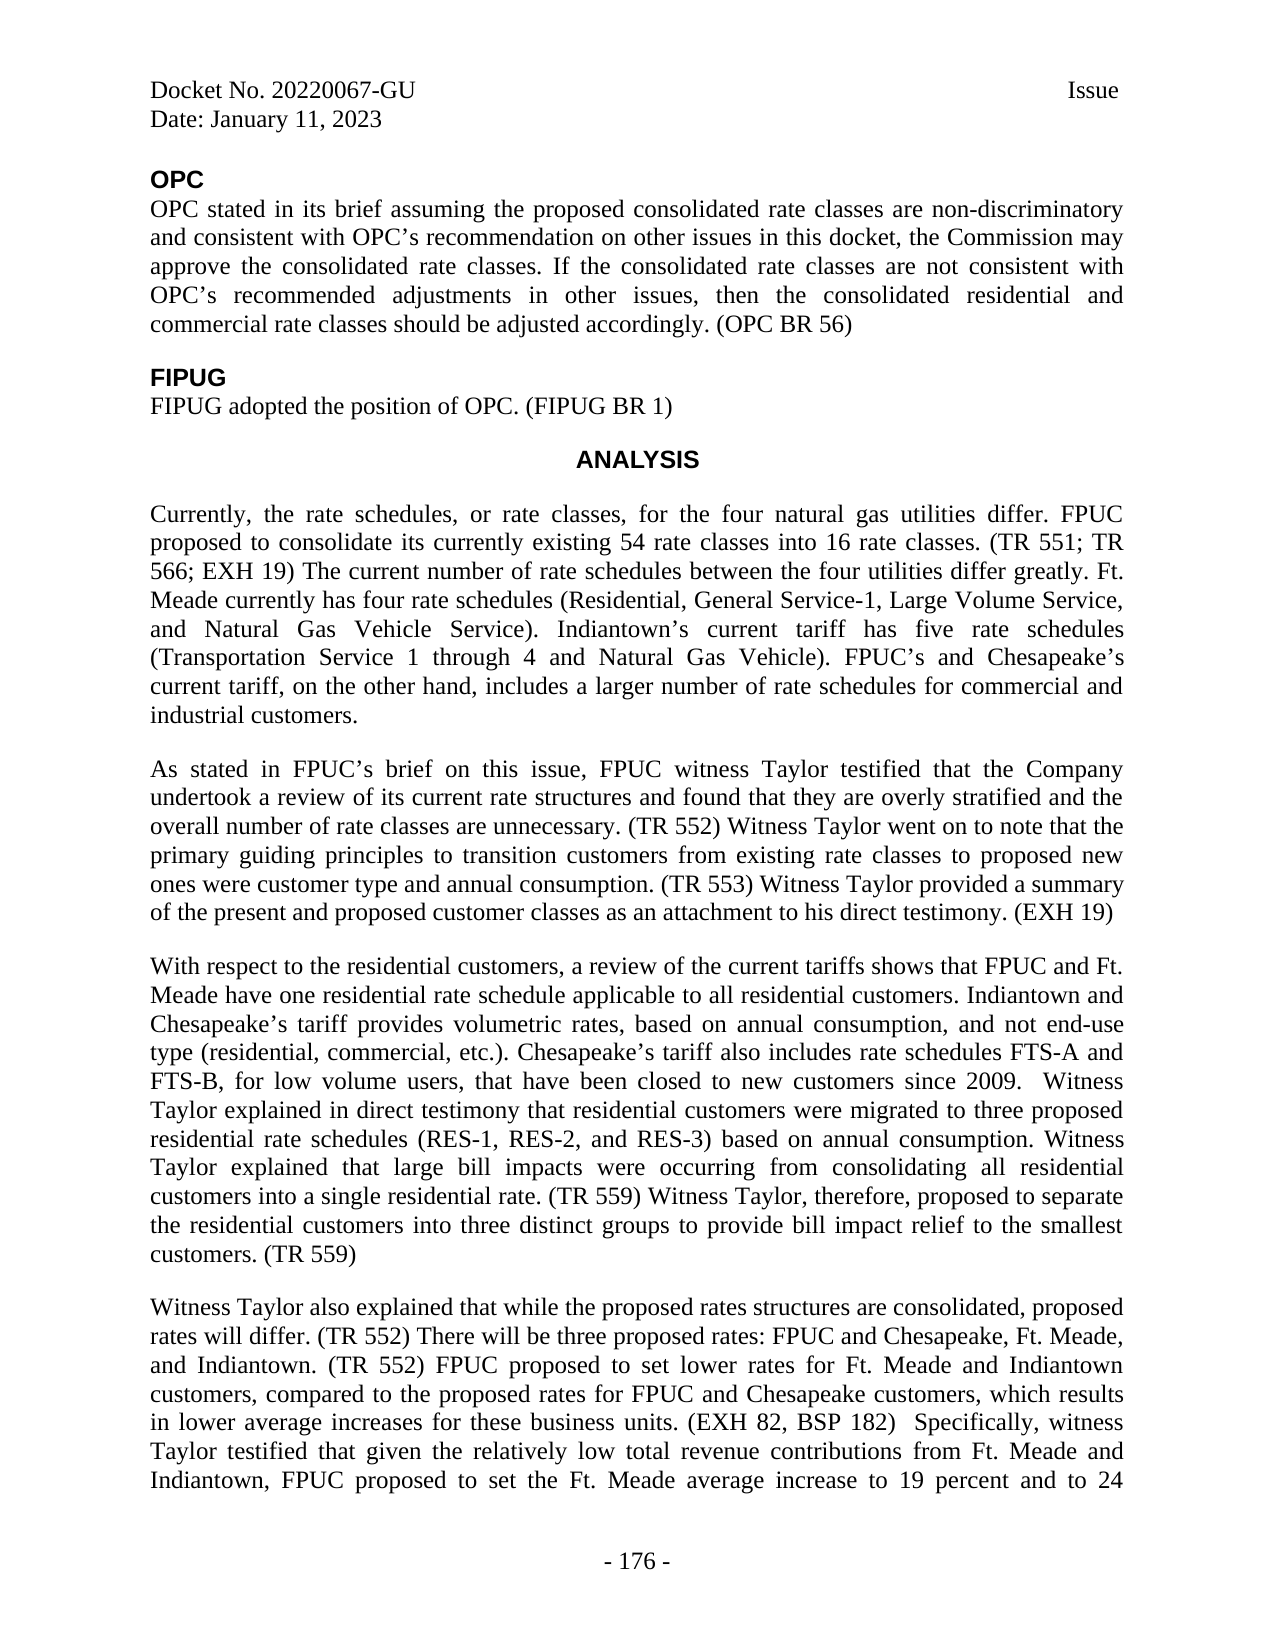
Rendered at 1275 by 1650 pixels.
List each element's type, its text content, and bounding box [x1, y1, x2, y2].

text FIPUG adopted the position of OPC. (FIPUG BR 1) [150, 391, 1125, 420]
text As stated in FPUC’s brief on this issue, FPUC witness Taylor testified that the Company undertook a review of its current rate structures and found that they are overly stratified and the overall number of rate classes are unnecessary. (TR 552) Witness Taylor went on to note that the primary guiding principles to transition customers from existing rate classes to proposed new ones were customer type and annual consumption. (TR 553) Witness Taylor provided a summary of the present and proposed customer classes as an attachment to his direct testimony. (EXH 19) [150, 754, 1125, 926]
subtitle OPC [150, 165, 1125, 194]
subtitle FIPUG [150, 362, 1125, 391]
text OPC stated in its brief assuming the proposed consolidated rate classes are non-discriminatory and consistent with OPC’s recommendation on other issues in this docket, the Commission may approve the consolidated rate classes. If the consolidated rate classes are not consistent with OPC’s recommended adjustments in other issues, then the consolidated residential and commercial rate classes should be adjusted accordingly. (OPC BR 56) [150, 194, 1125, 337]
text Currently, the rate schedules, or rate classes, for the four natural gas utilities differ. FPUC proposed to consolidate its currently existing 54 rate classes into 16 rate classes. (TR 551; TR 566; EXH 19) The current number of rate schedules between the four utilities differ greatly. Ft. Meade currently has four rate schedules (Residential, General Service-1, Large Volume Service, and Natural Gas Vehicle Service). Indiantown’s current tariff has five rate schedules (Transportation Service 1 through 4 and Natural Gas Vehicle). FPUC’s and Chesapeake’s current tariff, on the other hand, includes a larger number of rate schedules for commercial and industrial customers. [150, 499, 1125, 729]
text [150, 1292, 1125, 1494]
text With respect to the residential customers, a review of the current tariffs shows that FPUC and Ft. Meade have one residential rate schedule applicable to all residential customers. Indiantown and Chesapeake’s tariff provides volumetric rates, based on annual consumption, and not end-use type (residential, commercial, etc.). Chesapeake’s tariff also includes rate schedules FTS-A and FTS-B, for low volume users, that have been closed to new customers since 2009. Witness Taylor explained in direct testimony that residential customers were migrated to three proposed residential rate schedules (RES-1, RES-2, and RES-3) based on annual consumption. Witness Taylor explained that large bill impacts were occurring from consolidating all residential customers into a single residential rate. (TR 559) Witness Taylor, therefore, proposed to separate the residential customers into three distinct groups to provide bill impact relief to the smallest customers. (TR 559) [150, 951, 1125, 1267]
subtitle ANALYSIS [150, 445, 1125, 474]
